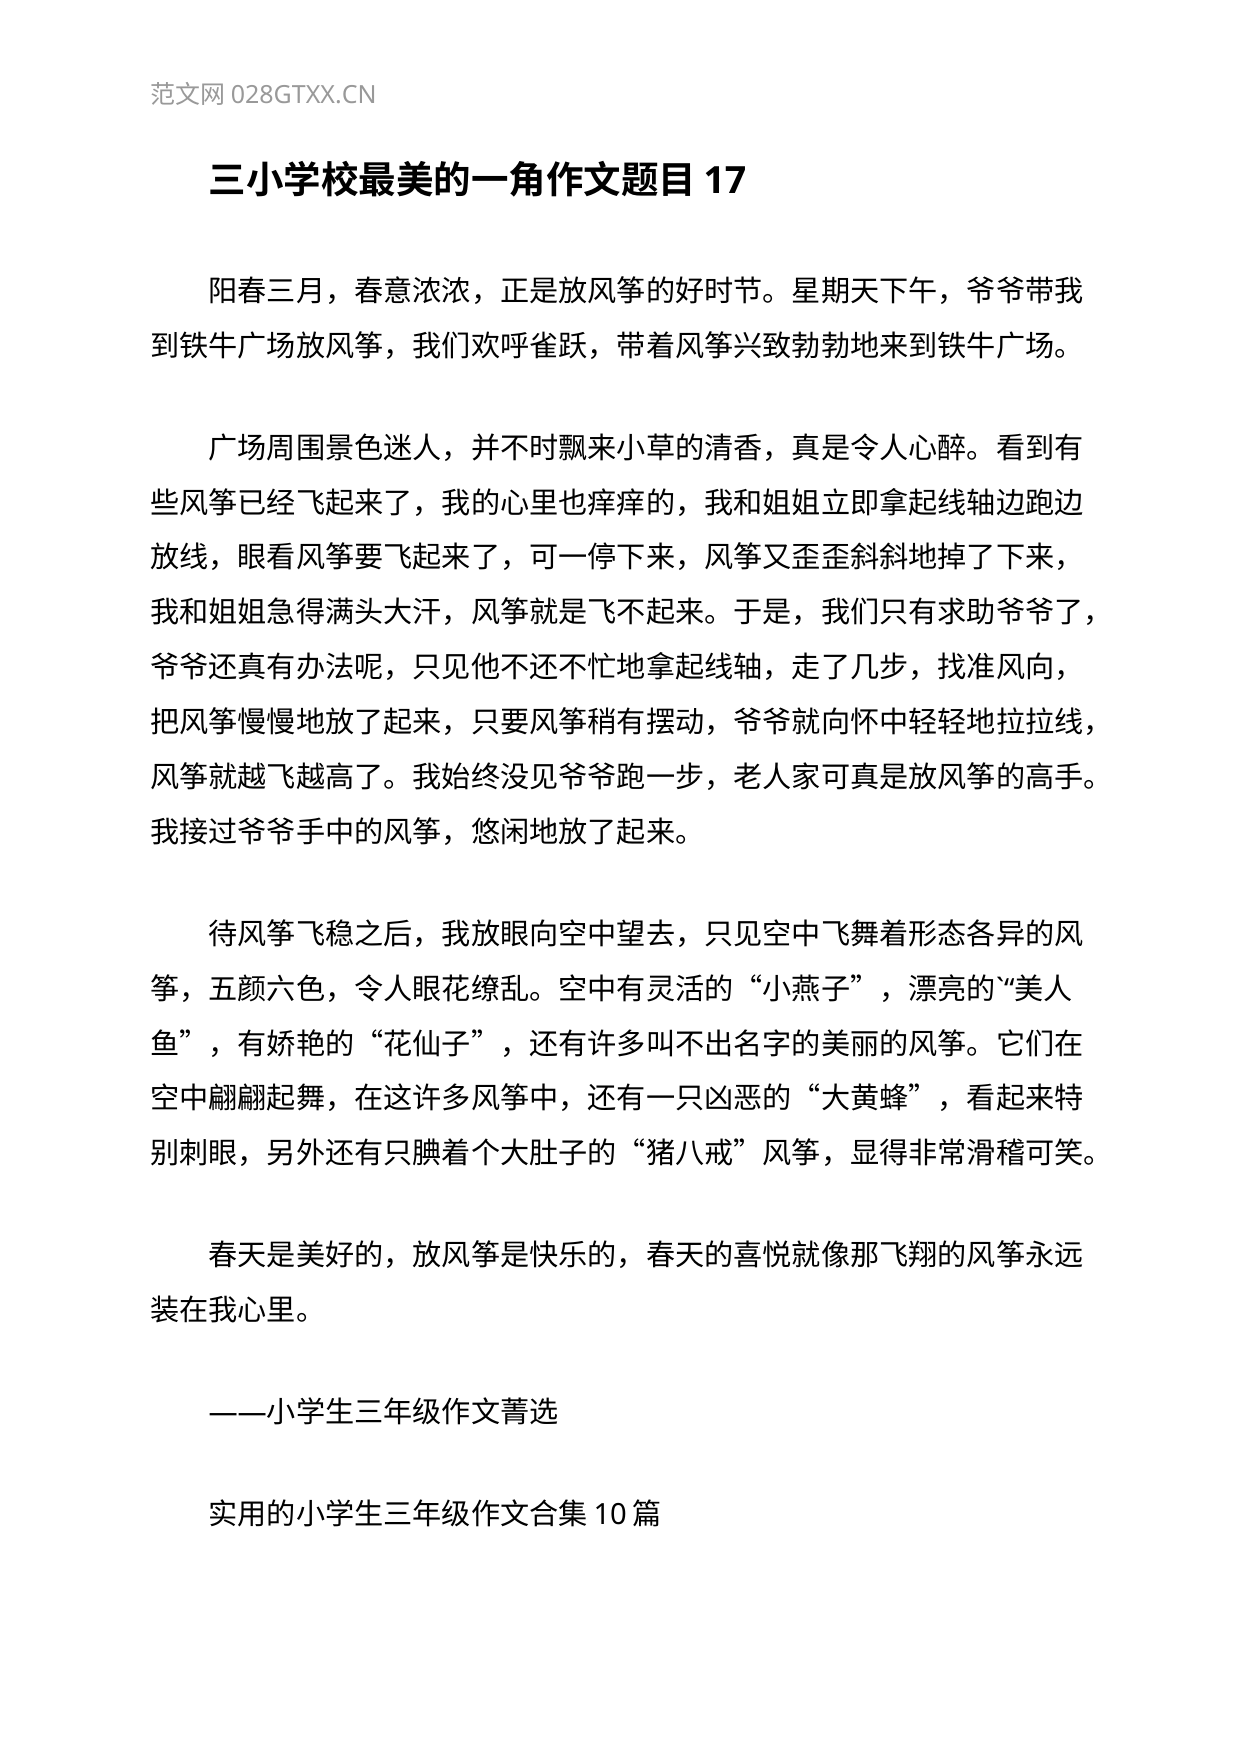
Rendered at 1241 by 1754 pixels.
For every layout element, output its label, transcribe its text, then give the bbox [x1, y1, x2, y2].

text 待风筝飞稳之后，我放眼向空中望去，只见空中飞舞着形态各异的风筝，五颜六色，令人眼花缭乱。空中有灵活的“小燕子”，漂亮的`“美人鱼”，有娇艳的“花仙子”，还有许多叫不出名字的美丽的风筝。它们在空中翩翩起舞，在这许多风筝中，还有一只凶恶的“大黄蜂”，看起来特别刺眼，另外还有只腆着个大肚子的“猪八戒”风筝，显得非常滑稽可笑。 [150, 910, 1090, 1172]
text 春天是美好的，放风筝是快乐的，春天的喜悦就像那飞翔的风筝永远装在我心里。 [150, 1232, 1090, 1329]
text 三小学校最美的一角作文题目17 [150, 150, 1090, 204]
text 阳春三月，春意浓浓，正是放风筝的好时节。星期天下午，爷爷带我到铁牛广场放风筝，我们欢呼雀跃，带着风筝兴致勃勃地来到铁牛广场。 [150, 268, 1090, 365]
text 广场周围景色迷人，并不时飘来小草的清香，真是令人心醉。看到有些风筝已经飞起来了，我的心里也痒痒的，我和姐姐立即拿起线轴边跑边放线，眼看风筝要飞起来了，可一停下来，风筝又歪歪斜斜地掉了下来，我和姐姐急得满头大汗，风筝就是飞不起来。于是，我们只有求助爷爷了，爷爷还真有办法呢，只见他不还不忙地拿起线轴，走了几步，找准风向，把风筝慢慢地放了起来，只要风筝稍有摆动，爷爷就向怀中轻轻地拉拉线，风筝就越飞越高了。我始终没见爷爷跑一步，老人家可真是放风筝的高手。我接过爷爷手中的风筝，悠闲地放了起来。 [150, 424, 1090, 851]
text 实用的小学生三年级作文合集10篇 [150, 1490, 1090, 1533]
text ——小学生三年级作文菁选 [150, 1388, 1090, 1431]
